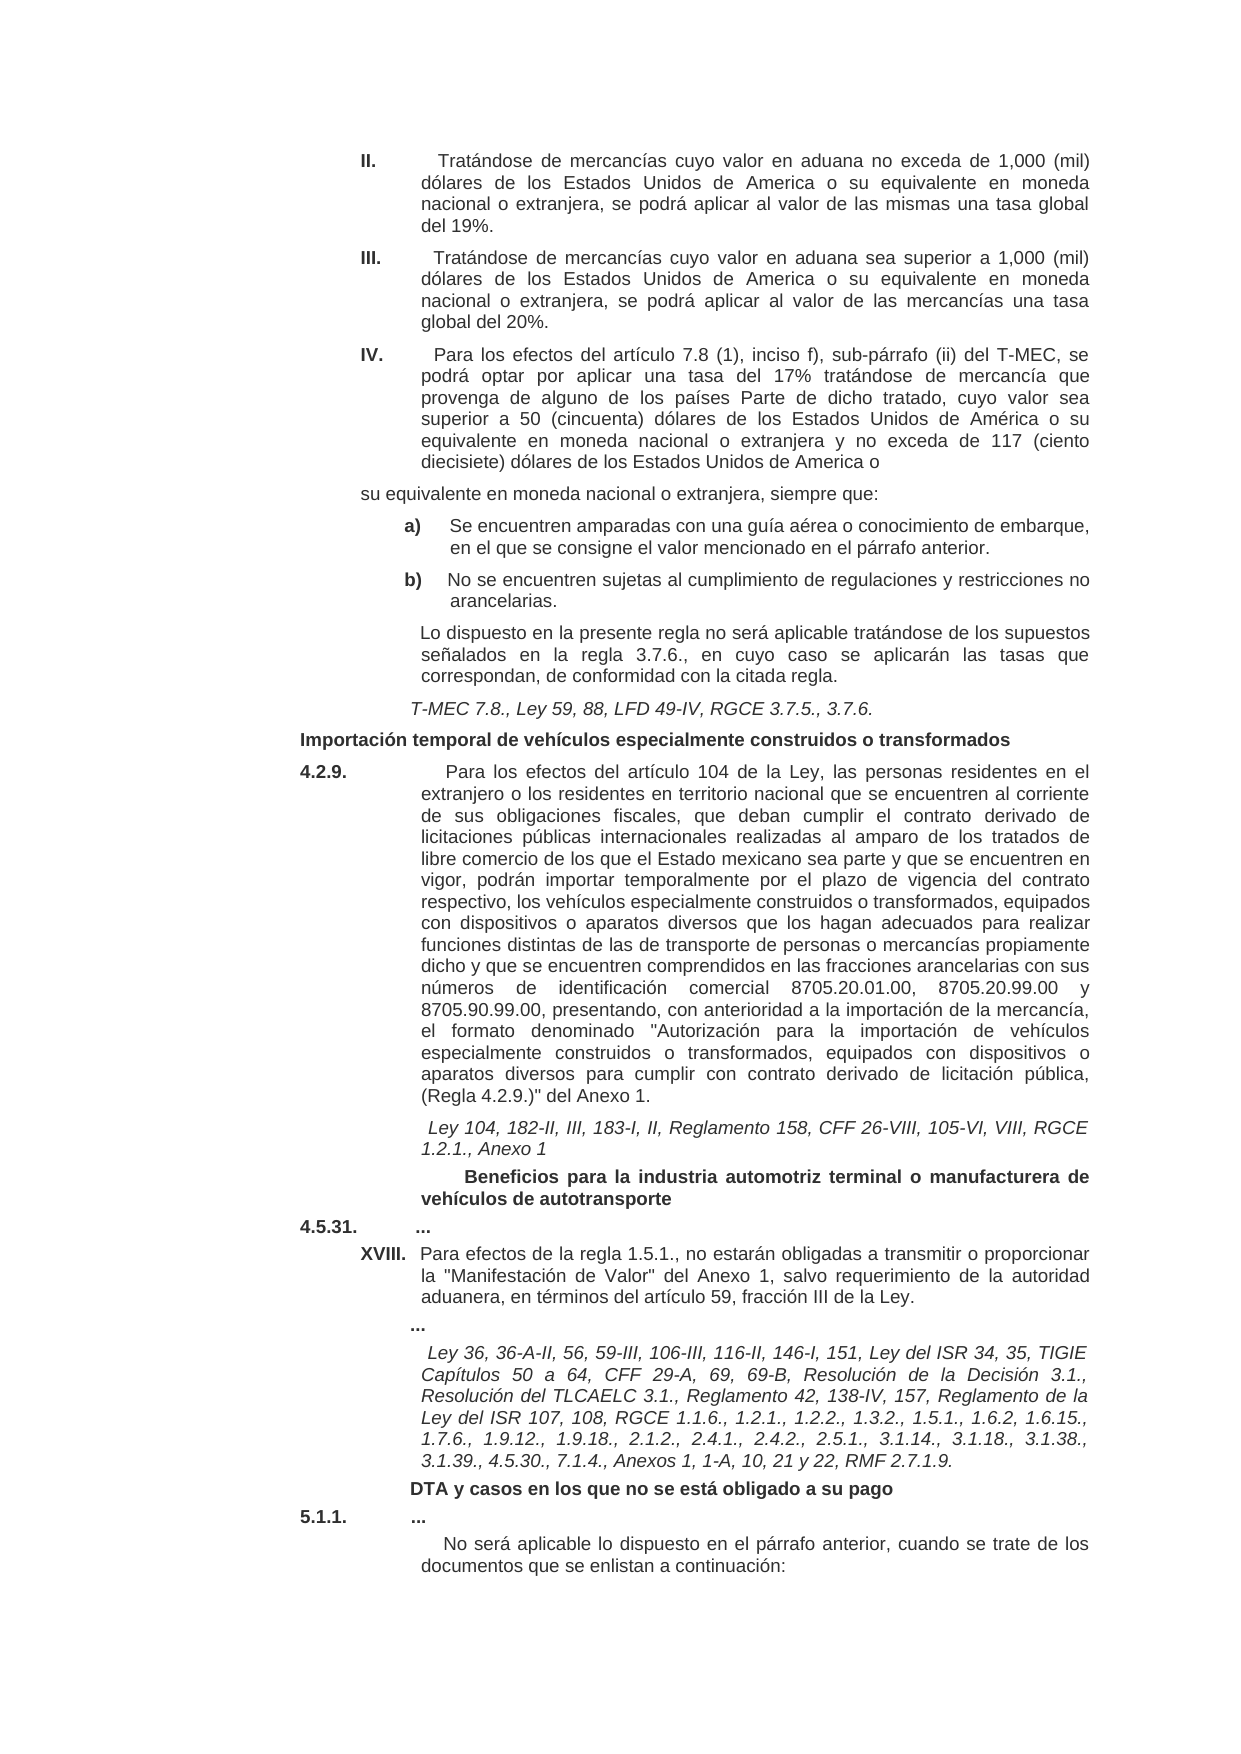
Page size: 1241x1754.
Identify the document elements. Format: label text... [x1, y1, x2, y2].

text Ley 104, 182-II, III, 183-I, II, Reglamento 158, CFF 26-VIII, 105-VI, VIII, RGCE 1.2.1., Anexo 1 [300, 1117, 1090, 1160]
text ... [300, 1314, 1090, 1336]
text 5.1.1. ... [300, 1505, 1090, 1527]
text III. Tratándose de mercancías cuyo valor en aduana sea superior a 1,000 (mil) dólares de los Estados Unidos de America o su equivalente en moneda nacional o extranjera, se podrá aplicar al valor de las mercancías una tasa global del 20%. [360, 247, 1090, 333]
text T-MEC 7.8., Ley 59, 88, LFD 49-IV, RGCE 3.7.5., 3.7.6. [300, 697, 1090, 719]
text 4.2.9. Para los efectos del artículo 104 de la Ley, las personas residentes en el extranjero o los residentes en territorio nacional que se encuentren al corriente de sus obligaciones fiscales, que deban cumplir el contrato derivado de licitaciones públicas internacionales realizadas al amparo de los tratados de libre comercio de los que el Estado mexicano sea parte y que se encuentren en vigor, podrán importar temporalmente por el plazo de vigencia del contrato respectivo, los vehículos especialmente construidos o transformados, equipados con dispositivos o aparatos diversos que los hagan adecuados para realizar funciones distintas de las de transporte de personas o mercancías propiamente dicho y que se encuentren comprendidos en las fracciones arancelarias con sus números de identificación comercial 8705.20.01.00, 8705.20.99.00 y 8705.90.99.00, presentando, con anterioridad a la importación de la mercancía, el formato denominado "Autorización para la importación de vehículos especialmente construidos o transformados, equipados con dispositivos o aparatos diversos para cumplir con contrato derivado de licitación pública, (Regla 4.2.9.)" del Anexo 1. [300, 761, 1090, 1106]
text II. Tratándose de mercancías cuyo valor en aduana no exceda de 1,000 (mil) dólares de los Estados Unidos de America o su equivalente en moneda nacional o extranjera, se podrá aplicar al valor de las mismas una tasa global del 19%. [360, 150, 1090, 236]
text su equivalente en moneda nacional o extranjera, siempre que: [360, 483, 1090, 505]
text IV. Para los efectos del artículo 7.8 (1), inciso f), sub-párrafo (ii) del T-MEC, se podrá optar por aplicar una tasa del 17% tratándose de mercancía que provenga de alguno de los países Parte de dicho tratado, cuyo valor sea superior a 50 (cincuenta) dólares de los Estados Unidos de América o su equivalente en moneda nacional o extranjera y no exceda de 117 (ciento diecisiete) dólares de los Estados Unidos de America o [360, 343, 1090, 473]
text Importación temporal de vehículos especialmente construidos o transformados [300, 729, 1090, 751]
text 4.5.31. ... [300, 1215, 1090, 1237]
text b) No se encuentren sujetas al cumplimiento de regulaciones y restricciones no arancelarias. [404, 569, 1090, 612]
text a) Se encuentren amparadas con una guía aérea o conocimiento de embarque, en el que se consigne el valor mencionado en el párrafo anterior. [404, 515, 1090, 558]
text Beneficios para la industria automotriz terminal o manufacturera de vehículos de autotransporte [300, 1166, 1090, 1209]
text No será aplicable lo dispuesto en el párrafo anterior, cuando se trate de los documentos que se enlistan a continuación: [300, 1533, 1090, 1576]
text DTA y casos en los que no se está obligado a su pago [300, 1478, 1090, 1499]
text Ley 36, 36-A-II, 56, 59-III, 106-III, 116-II, 146-I, 151, Ley del ISR 34, 35, TIGIE Capítulos 50 a 64, CFF 29-A, 69, 69-B, Resolución de la Decisión 3.1., Resolución del TLCAELC 3.1., Reglamento 42, 138-IV, 157, Reglamento de la Ley del ISR 107, 108, RGCE 1.1.6., 1.2.1., 1.2.2., 1.3.2., 1.5.1., 1.6.2, 1.6.15., 1.7.6., 1.9.12., 1.9.18., 2.1.2., 2.4.1., 2.4.2., 2.5.1., 3.1.14., 3.1.18., 3.1.38., 3.1.39., 4.5.30., 7.1.4., Anexos 1, 1-A, 10, 21 y 22, RMF 2.7.1.9. [300, 1342, 1090, 1471]
text Lo dispuesto en la presente regla no será aplicable tratándose de los supuestos señalados en la regla 3.7.6., en cuyo caso se aplicarán las tasas que correspondan, de conformidad con la citada regla. [300, 622, 1090, 687]
text XVIII. Para efectos de la regla 1.5.1., no estarán obligadas a transmitir o proporcionar la "Manifestación de Valor" del Anexo 1, salvo requerimiento de la autoridad aduanera, en términos del artículo 59, fracción III de la Ley. [360, 1243, 1090, 1308]
